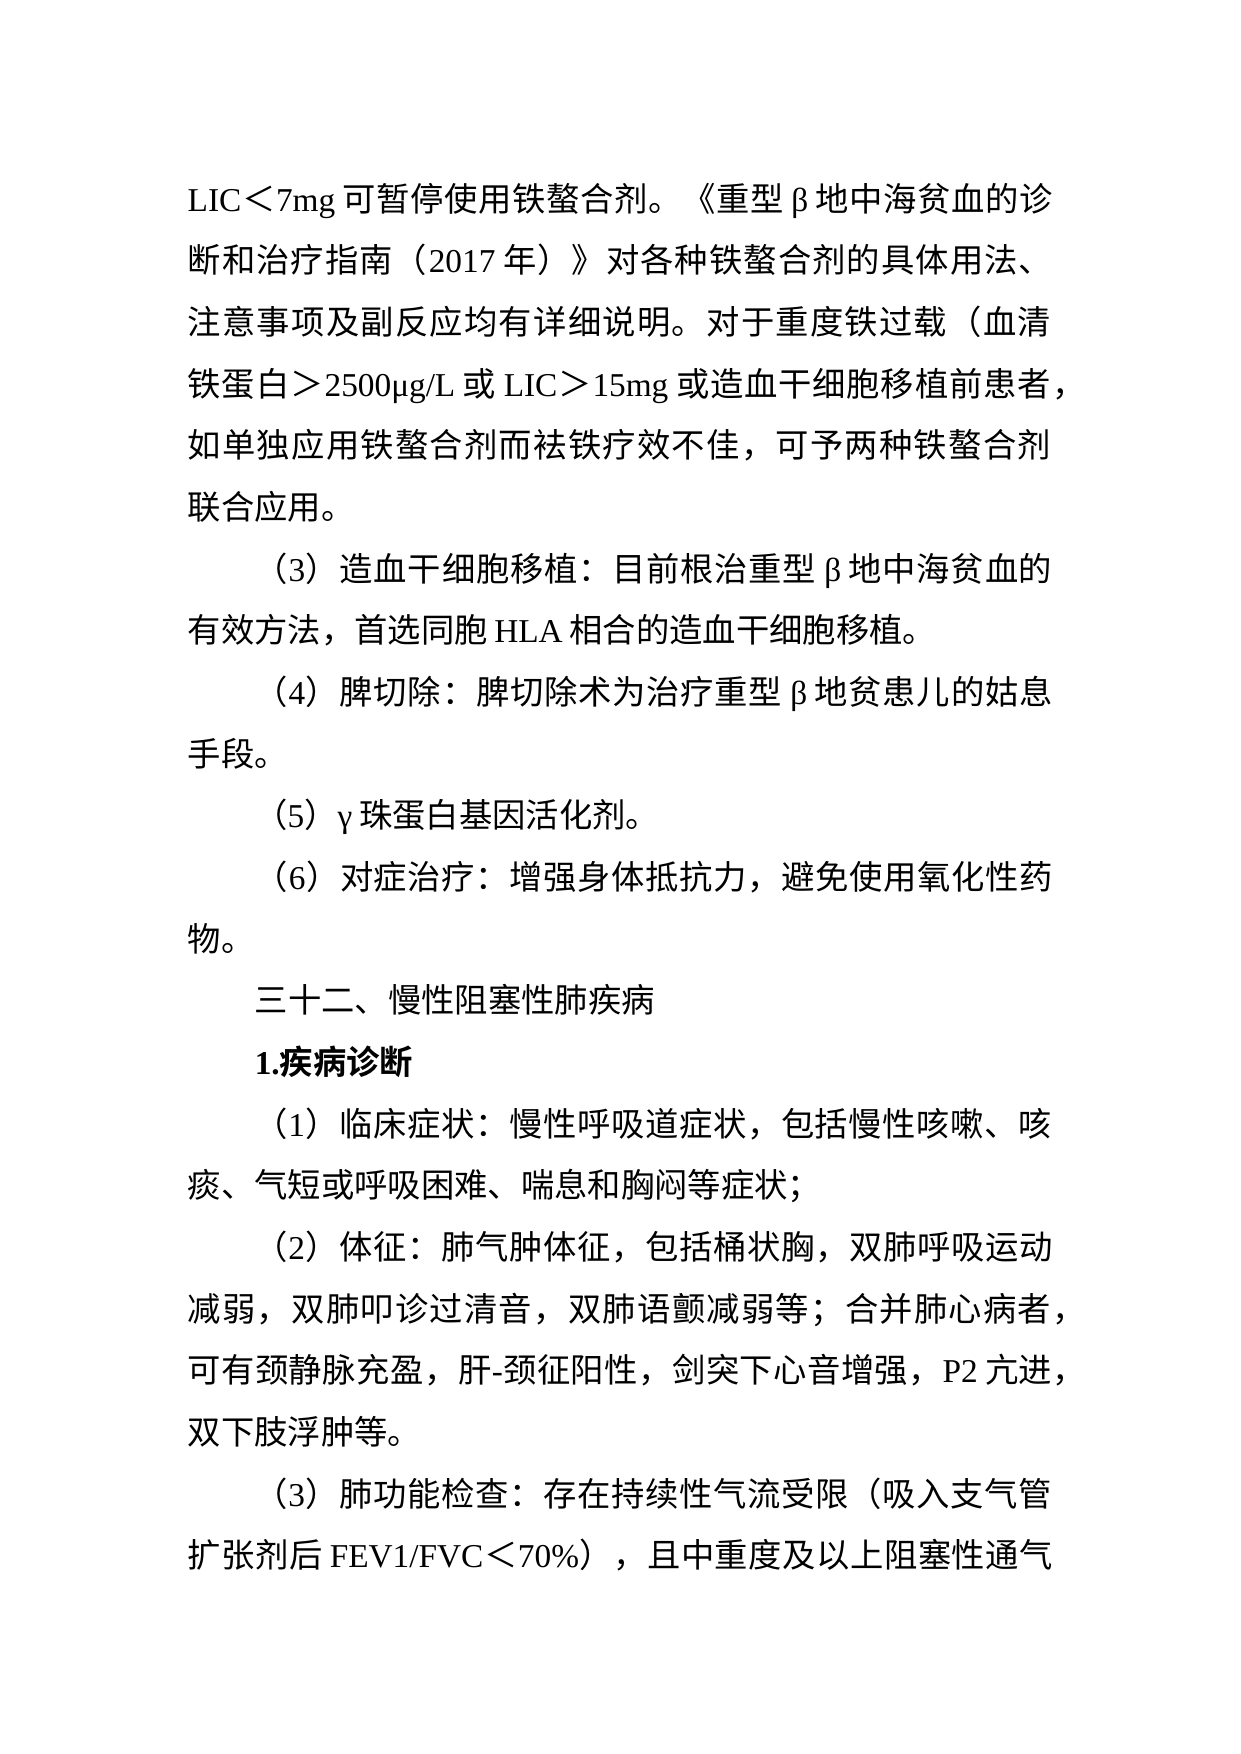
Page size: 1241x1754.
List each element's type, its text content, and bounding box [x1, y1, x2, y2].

subtitle （6）对症治疗：增强身体抵抗力，避免使用氧化性药物。 [187, 840, 1053, 964]
subtitle 三十二、慢性阻塞性肺疾病 [187, 964, 1053, 1025]
text （3）造血干细胞移植：目前根治重型β地中海贫血的有效方法，首选同胞HLA相合的造血干细胞移植。 [187, 532, 1053, 655]
text （1）临床症状：慢性呼吸道症状，包括慢性咳嗽、咳痰、气短或呼吸困难、喘息和胸闷等症状； [187, 1087, 1053, 1210]
text （5）γ珠蛋白基因活化剂。 [187, 779, 1053, 840]
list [187, 162, 1053, 532]
text 1.疾病诊断 [187, 1025, 1053, 1087]
text （4）脾切除：脾切除术为治疗重型β地贫患儿的姑息手段。 [187, 655, 1053, 779]
text （2）体征：肺气肿体征，包括桶状胸，双肺呼吸运动减弱，双肺叩诊过清音，双肺语颤减弱等；合并肺心病者，可有颈静脉充盈，肝-颈征阳性，剑突下心音增强，P2亢进，双下肢浮肿等。 [187, 1210, 1053, 1457]
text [187, 1457, 1053, 1580]
